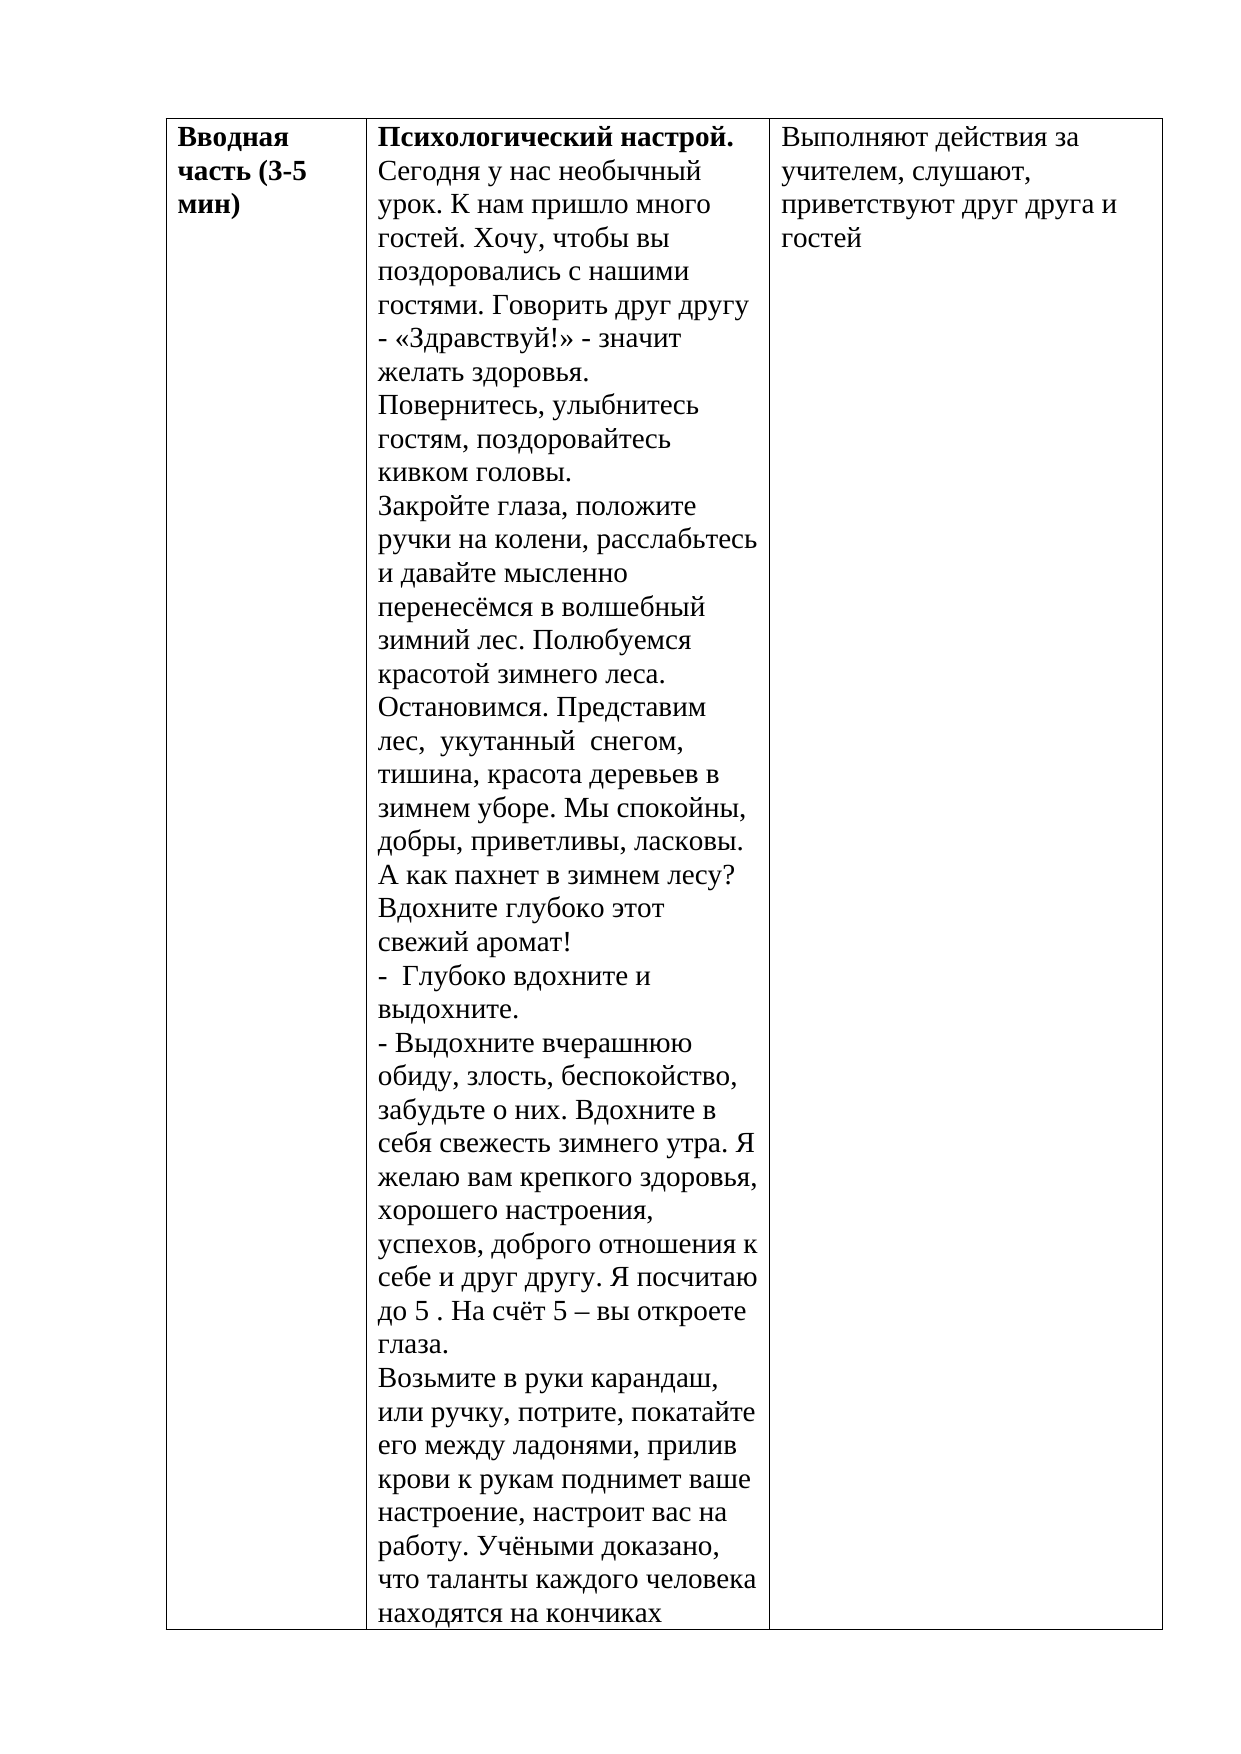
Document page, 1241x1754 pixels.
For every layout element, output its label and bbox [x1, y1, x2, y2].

table_cell [367, 119, 769, 1628]
table_cell [167, 119, 366, 1628]
table_cell [770, 119, 1162, 1628]
